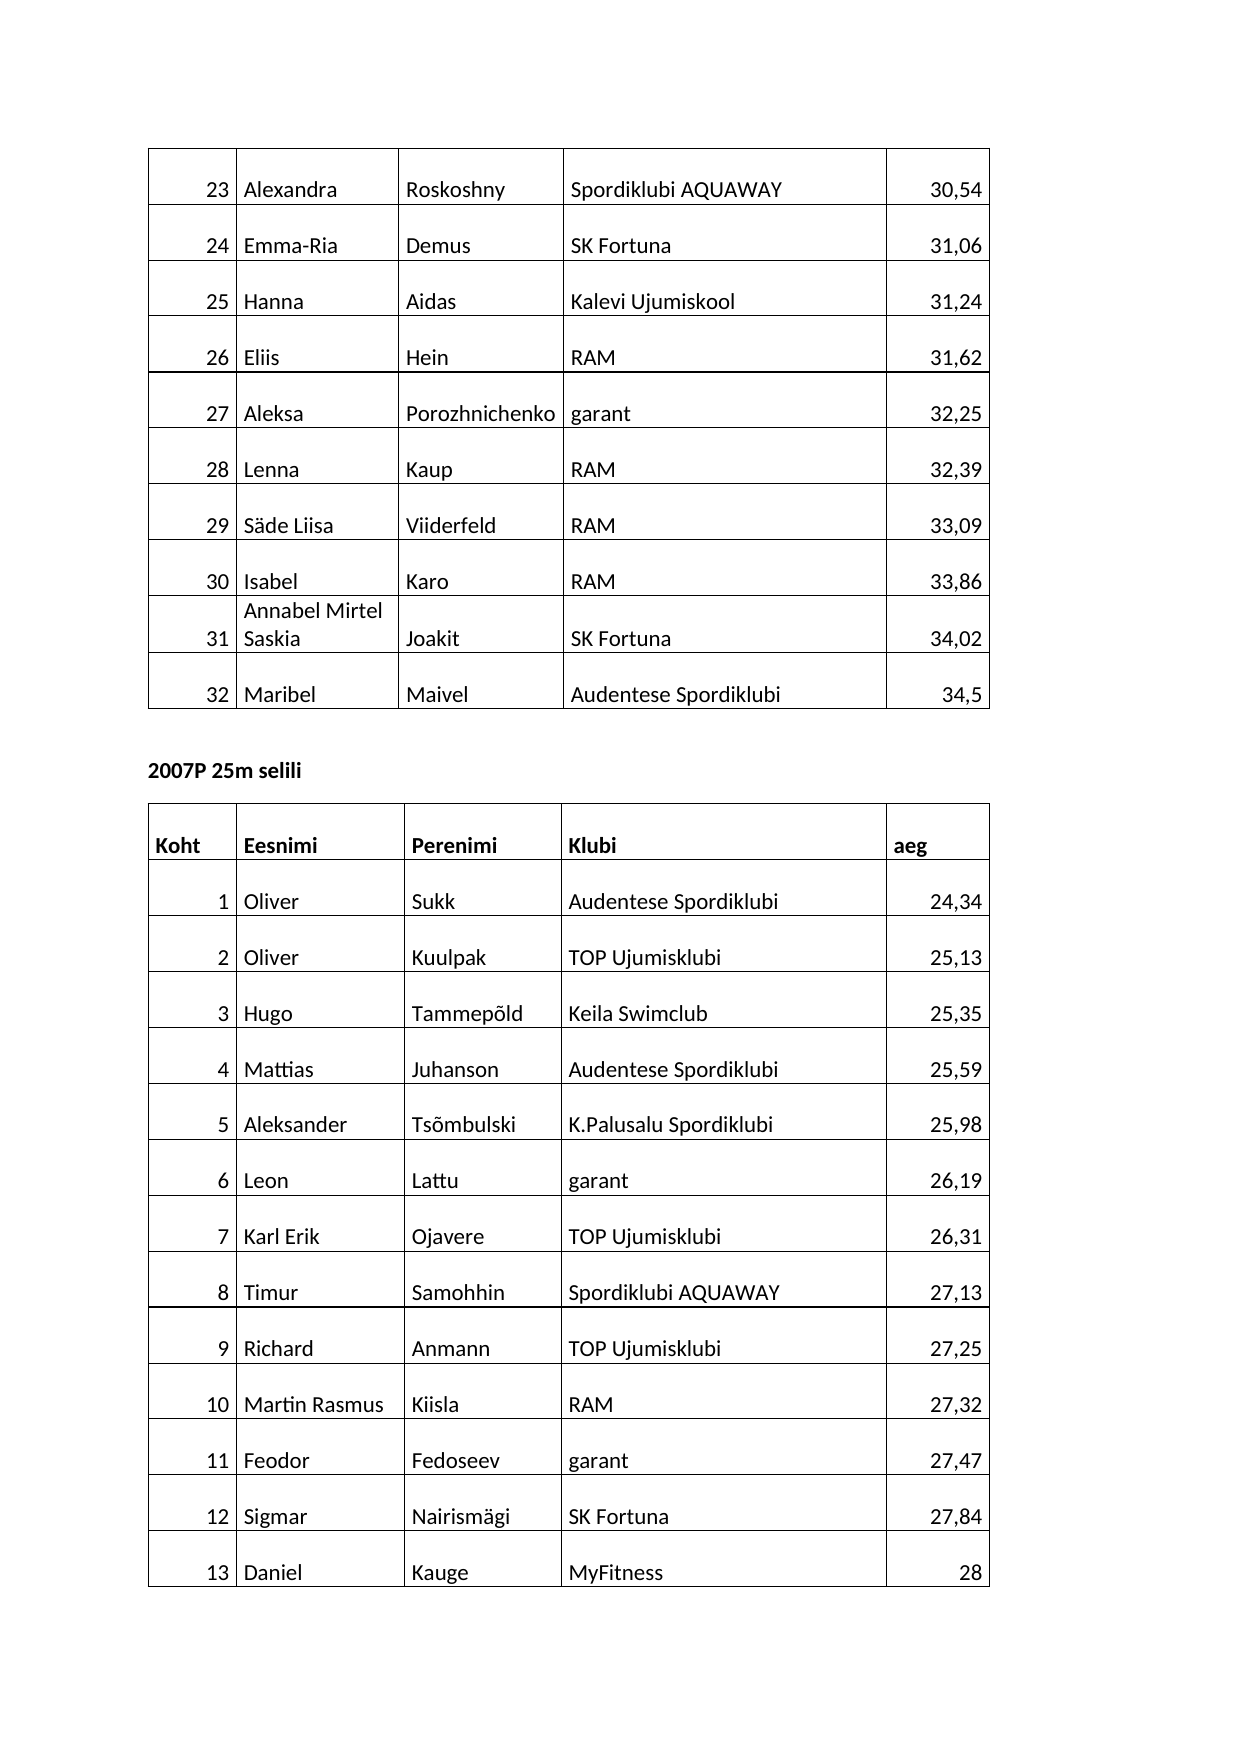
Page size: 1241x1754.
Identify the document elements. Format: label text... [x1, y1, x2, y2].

table_cell 28 [887, 1531, 989, 1586]
table_cell Richard [237, 1308, 404, 1362]
table_cell Viiderfeld [399, 484, 563, 539]
table_cell 29 [149, 484, 236, 539]
table_cell Kiisla [405, 1364, 561, 1418]
table_cell 26 [149, 316, 236, 371]
table_cell 7 [149, 1196, 236, 1251]
table_cell Isabel [237, 540, 398, 595]
table_cell 34,02 [887, 596, 989, 652]
table_cell 10 [149, 1364, 236, 1418]
table_cell Porozhnichenko [399, 373, 563, 427]
table_cell 27,84 [887, 1475, 989, 1530]
table_cell Kuulpak [405, 916, 561, 971]
table_cell Annabel Mirtel Saskia [237, 596, 398, 652]
table_cell Sigmar [237, 1475, 404, 1530]
table_cell 26,31 [887, 1196, 989, 1251]
table_cell Säde Liisa [237, 484, 398, 539]
table_cell 9 [149, 1308, 236, 1362]
table_cell 28 [149, 428, 236, 483]
table_cell Alexandra [237, 149, 398, 203]
table_cell Hein [399, 316, 563, 371]
table_cell Aidas [399, 261, 563, 315]
table_cell Eliis [237, 316, 398, 371]
table_header Eesnimi [237, 804, 404, 859]
table_cell SK Fortuna [564, 596, 886, 652]
table_cell Timur [237, 1252, 404, 1306]
table_cell 27,32 [887, 1364, 989, 1418]
table_cell Fedoseev [405, 1419, 561, 1474]
table_cell garant [564, 373, 886, 427]
text 2007P 25m selili [148, 756, 1093, 784]
table_cell Feodor [237, 1419, 404, 1474]
table_cell 24,34 [887, 860, 989, 915]
table_cell 27,47 [887, 1419, 989, 1474]
table_cell Maivel [399, 653, 563, 708]
table_cell garant [562, 1140, 886, 1194]
table_cell 32,25 [887, 373, 989, 427]
table_cell SK Fortuna [564, 205, 886, 259]
table_cell Spordiklubi AQUAWAY [562, 1252, 886, 1306]
table_cell 25,59 [887, 1028, 989, 1083]
table_cell K.Palusalu Spordiklubi [562, 1084, 886, 1139]
table_cell 30 [149, 540, 236, 595]
table_cell 4 [149, 1028, 236, 1083]
table_cell 34,5 [887, 653, 989, 708]
table_header Perenimi [405, 804, 561, 859]
table_cell 3 [149, 972, 236, 1027]
table_cell Mattias [237, 1028, 404, 1083]
table_cell Lenna [237, 428, 398, 483]
table_cell TOP Ujumisklubi [562, 1308, 886, 1362]
table_cell 8 [149, 1252, 236, 1306]
table_cell Joakit [399, 596, 563, 652]
table_cell Kalevi Ujumiskool [564, 261, 886, 315]
table_cell Kauge [405, 1531, 561, 1586]
table_cell SK Fortuna [562, 1475, 886, 1530]
table_cell 27,13 [887, 1252, 989, 1306]
table_cell Hugo [237, 972, 404, 1027]
table_cell Tammepõld [405, 972, 561, 1027]
table_cell Martin Rasmus [237, 1364, 404, 1418]
table_cell 25,13 [887, 916, 989, 971]
table_cell 25 [149, 261, 236, 315]
table_cell Sukk [405, 860, 561, 915]
table_cell Audentese Spordiklubi [562, 860, 886, 915]
table_cell 1 [149, 860, 236, 915]
table_cell 5 [149, 1084, 236, 1139]
table_cell Spordiklubi AQUAWAY [564, 149, 886, 203]
table_cell Maribel [237, 653, 398, 708]
table_cell Audentese Spordiklubi [564, 653, 886, 708]
table_cell 25,98 [887, 1084, 989, 1139]
table_cell Leon [237, 1140, 404, 1194]
table_cell RAM [564, 316, 886, 371]
table_cell RAM [562, 1364, 886, 1418]
table_header Klubi [562, 804, 886, 859]
table_cell Aleksa [237, 373, 398, 427]
table_cell Juhanson [405, 1028, 561, 1083]
table_header Koht [149, 804, 236, 859]
table_cell 24 [149, 205, 236, 259]
table_cell 25,35 [887, 972, 989, 1027]
table_cell Karo [399, 540, 563, 595]
table_cell 32 [149, 653, 236, 708]
table_cell Kaup [399, 428, 563, 483]
table_cell 12 [149, 1475, 236, 1530]
table_cell 33,86 [887, 540, 989, 595]
table_cell 32,39 [887, 428, 989, 483]
table_cell Karl Erik [237, 1196, 404, 1251]
table_cell TOP Ujumisklubi [562, 916, 886, 971]
table_cell 31,24 [887, 261, 989, 315]
table_cell Daniel [237, 1531, 404, 1586]
table_cell 6 [149, 1140, 236, 1194]
table_cell 33,09 [887, 484, 989, 539]
table_cell 11 [149, 1419, 236, 1474]
table_cell Emma-Ria [237, 205, 398, 259]
table_cell Lattu [405, 1140, 561, 1194]
table_cell garant [562, 1419, 886, 1474]
table_cell RAM [564, 540, 886, 595]
table_cell Oliver [237, 860, 404, 915]
table_cell 26,19 [887, 1140, 989, 1194]
table_cell 30,54 [887, 149, 989, 203]
table_cell Keila Swimclub [562, 972, 886, 1027]
table_header aeg [887, 804, 989, 859]
table_cell 23 [149, 149, 236, 203]
table_cell 27 [149, 373, 236, 427]
table_cell MyFitness [562, 1531, 886, 1586]
table_cell 31 [149, 596, 236, 652]
table_cell Tsõmbulski [405, 1084, 561, 1139]
table_cell 31,62 [887, 316, 989, 371]
table_cell TOP Ujumisklubi [562, 1196, 886, 1251]
table_cell RAM [564, 484, 886, 539]
table_cell RAM [564, 428, 886, 483]
table_cell Samohhin [405, 1252, 561, 1306]
table_cell Anmann [405, 1308, 561, 1362]
table_cell 13 [149, 1531, 236, 1586]
table_cell Hanna [237, 261, 398, 315]
table_cell Demus [399, 205, 563, 259]
table_cell Audentese Spordiklubi [562, 1028, 886, 1083]
table_cell Aleksander [237, 1084, 404, 1139]
table_cell Roskoshny [399, 149, 563, 203]
table_cell Nairismägi [405, 1475, 561, 1530]
table_cell Ojavere [405, 1196, 561, 1251]
table_cell 27,25 [887, 1308, 989, 1362]
table_cell 2 [149, 916, 236, 971]
table_cell Oliver [237, 916, 404, 971]
table_cell 31,06 [887, 205, 989, 259]
